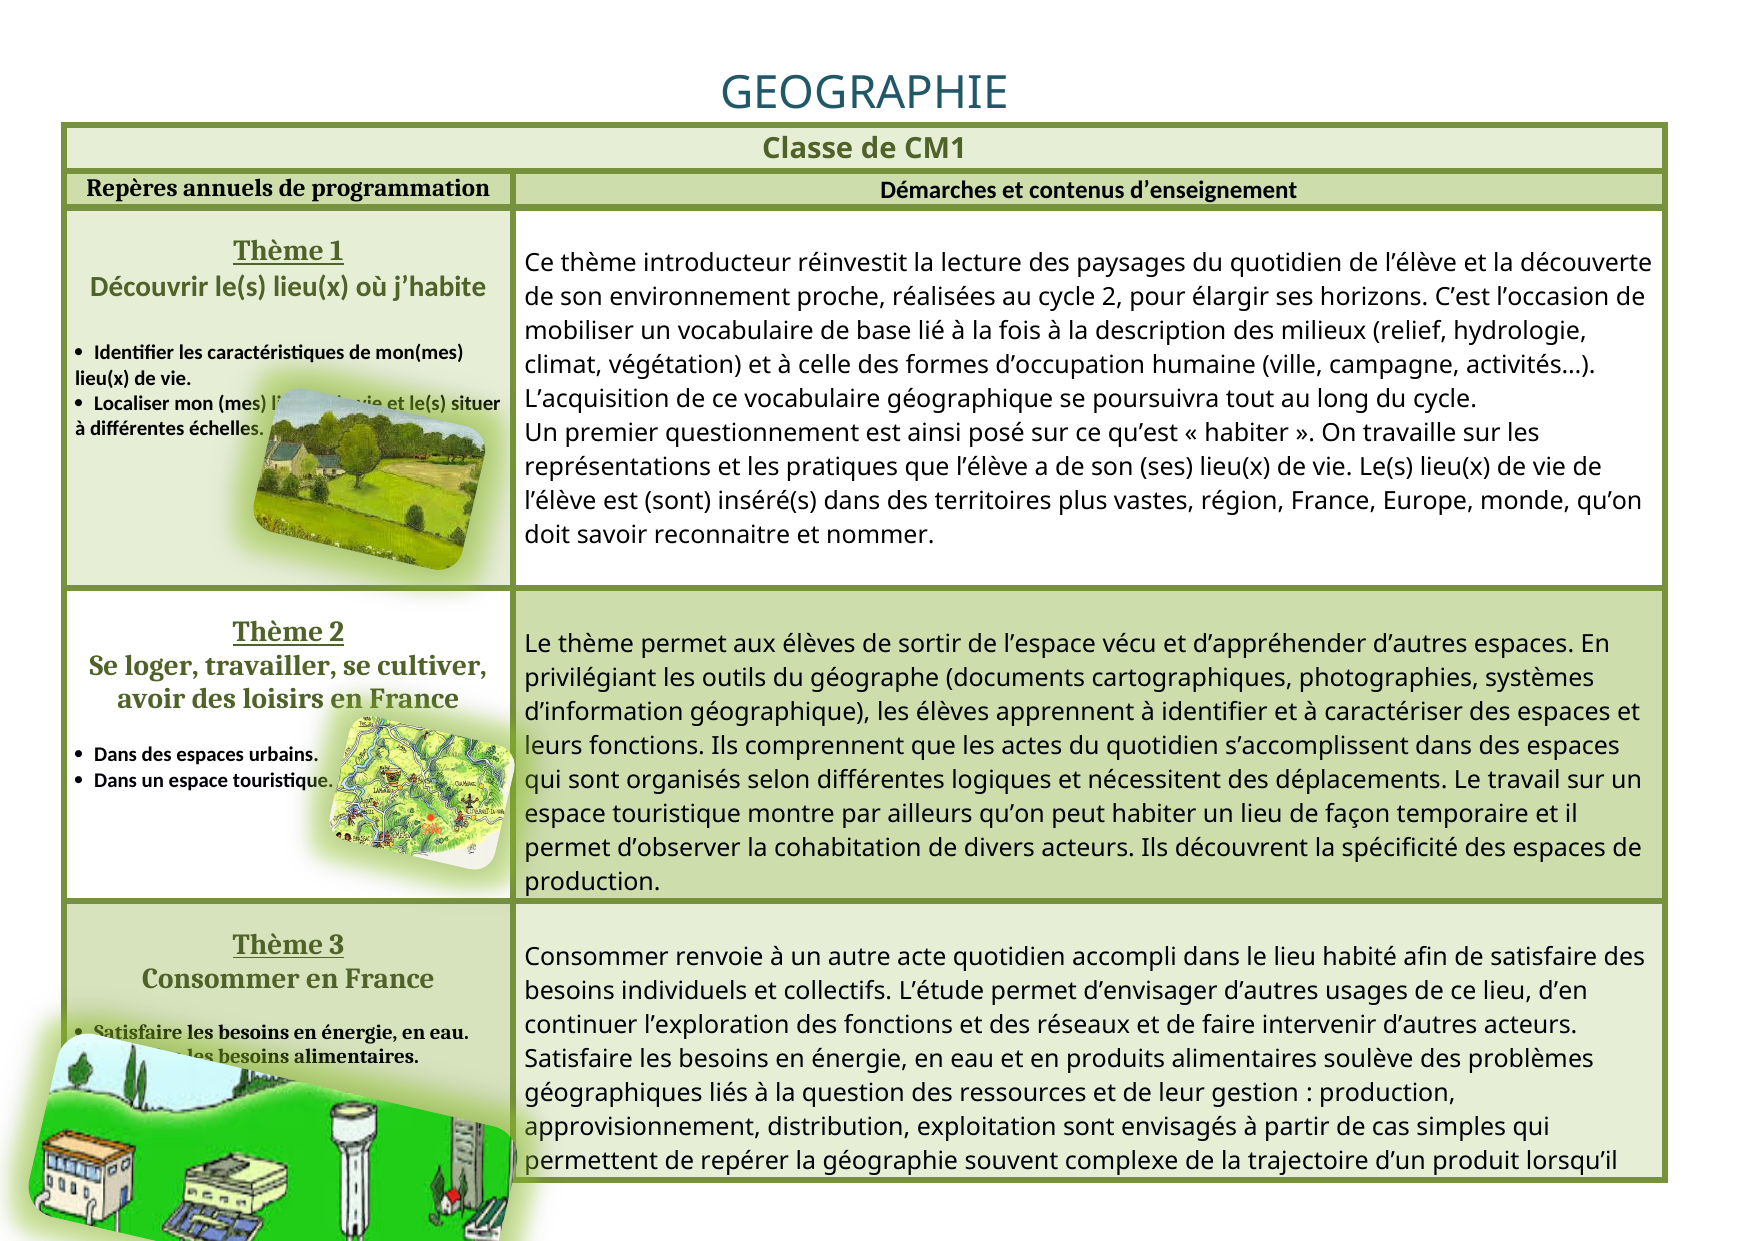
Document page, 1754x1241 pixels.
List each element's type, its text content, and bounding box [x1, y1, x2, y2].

text GEOGRAPHIE [75, 59, 1653, 122]
table_cell Repères annuels de programmation [67, 174, 510, 204]
table_cell Thème 2 Se loger, travailler, se cultiver, avoir des loisirs en France Dans des espaces urbains. Dans un espace touristique. [67, 591, 510, 898]
table_cell Ce thème introducteur réinvestit la lecture des paysages du quotidien de l’élève et la découverte de son environnement proche, réalisées au cycle 2, pour élargir ses horizons. C’est l’occasion de mobiliser un vocabulaire de base lié à la fois à la description des milieux (relief, hydrologie, climat, végétation) et à celle des formes d’occupation humaine (ville, campagne, activités…). L’acquisition de ce vocabulaire géographique se poursuivra tout au long du cycle. Un premier questionnement est ainsi posé sur ce qu’est « habiter ». On travaille sur les représentations et les pratiques que l’élève a de son (ses) lieu(x) de vie. Le(s) lieu(x) de vie de l’élève est (sont) inséré(s) dans des territoires plus vastes, région, France, Europe, monde, qu’on doit savoir reconnaitre et nommer. [516, 211, 1662, 585]
table_cell Thème 1 Découvrir le(s) lieu(x) où j’habite Identifier les caractéristiques de mon(mes) lieu(x) de vie. Localiser mon (mes) lieu(x) de vie et le(s) situer à différentes échelles. [67, 211, 510, 585]
table_cell Démarches et contenus d’enseignement [516, 174, 1662, 204]
picture [253, 388, 486, 570]
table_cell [516, 904, 1662, 1177]
picture [28, 1033, 518, 1241]
table_cell Le thème permet aux élèves de sortir de l’espace vécu et d’appréhender d’autres espaces. En privilégiant les outils du géographe (documents cartographiques, photographies, systèmes d’information géographique), les élèves apprennent à identifier et à caractériser des espaces et leurs fonctions. Ils comprennent que les actes du quotidien s’accomplissent dans des espaces qui sont organisés selon différentes logiques et nécessitent des déplacements. Le travail sur un espace touristique montre par ailleurs qu’on peut habiter un lieu de façon temporaire et il permet d’observer la cohabitation de divers acteurs. Ils découvrent la spécificité des espaces de production. [516, 591, 1662, 898]
picture [329, 716, 515, 870]
table_header Classe de CM1 [67, 128, 1662, 167]
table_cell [67, 904, 510, 1094]
